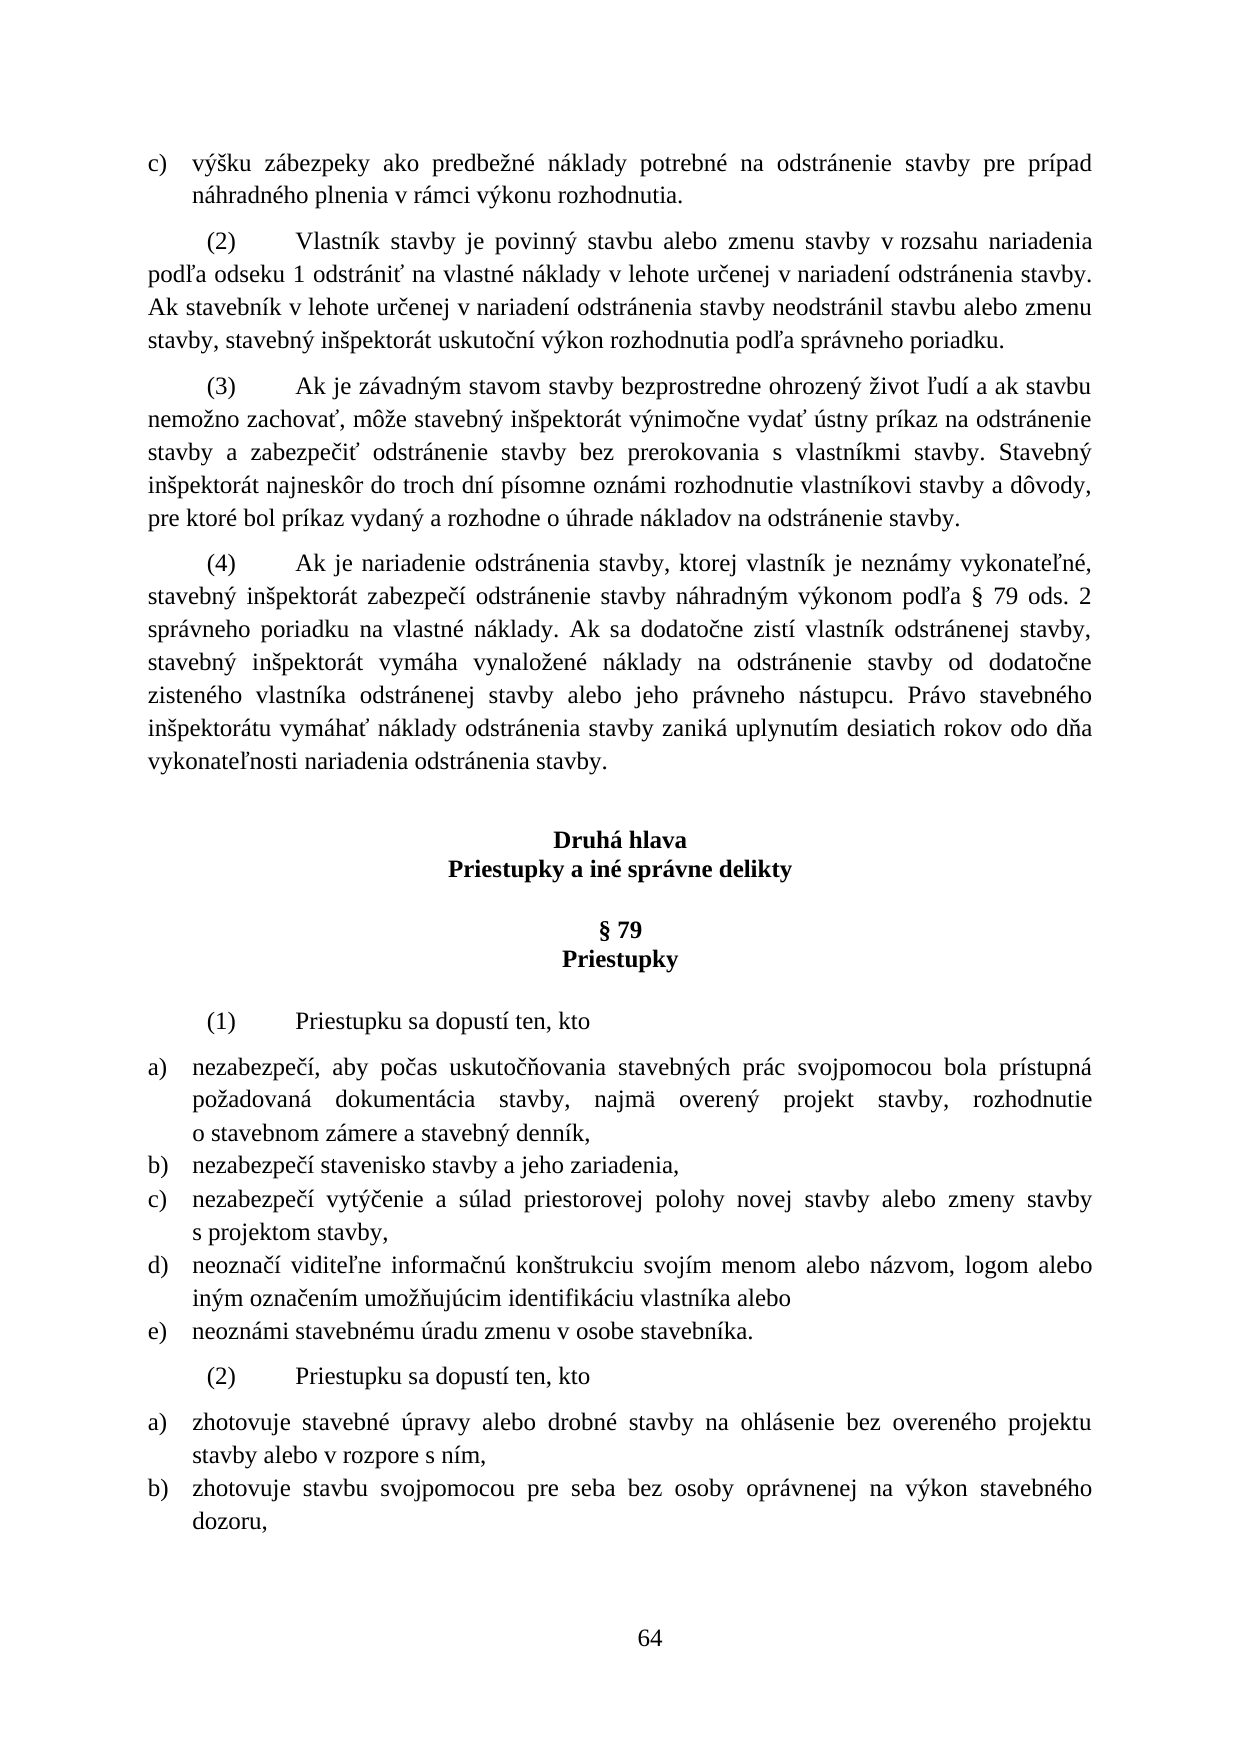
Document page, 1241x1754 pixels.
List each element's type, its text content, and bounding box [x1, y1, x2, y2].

list nezabezpečí, aby počas uskutočňovania stavebných prác svojpomocou bola prístupná požadovaná dokumentácia stavby, najmä overený projekt stavby, rozhodnutie o stavebnom zámere a stavebný denník, [148, 1052, 1093, 1146]
list Ak je nariadenie odstránenia stavby, ktorej vlastník je neznámy vykonateľné, stavebný inšpektorát zabezpečí odstránenie stavby náhradným výkonom podľa § 79 ods. 2 správneho poriadku na vlastné náklady. Ak sa dodatočne zistí vlastník odstránenej stavby, stavebný inšpektorát vymáha vynaložené náklady na odstránenie stavby od dodatočne zisteného vlastníka odstránenej stavby alebo jeho právneho nástupcu. Právo stavebného inšpektorátu vymáhať náklady odstránenia stavby zaniká uplynutím desiatich rokov odo dňa vykonateľnosti nariadenia odstránenia stavby. [148, 548, 1093, 775]
subtitle § 79 [148, 916, 1093, 944]
list výšku zábezpeky ako predbežné náklady potrebné na odstránenie stavby pre prípad náhradného plnenia v rámci výkonu rozhodnutia. [148, 148, 1093, 209]
subtitle Druhá hlava [148, 825, 1093, 854]
list Priestupku sa dopustí ten, kto [148, 1361, 1093, 1390]
subtitle Priestupky [148, 944, 1093, 973]
list nezabezpečí stavenisko stavby a jeho zariadenia, [148, 1151, 1093, 1179]
list nezabezpečí vytýčenie a súlad priestorovej polohy novej stavby alebo zmeny stavby s projektom stavby, [148, 1184, 1093, 1245]
list zhotovuje stavebné úpravy alebo drobné stavby na ohlásenie bez overeného projektu stavby alebo v rozpore s ním, [148, 1407, 1093, 1468]
list zhotovuje stavbu svojpomocou pre seba bez osoby oprávnenej na výkon stavebného dozoru, [148, 1473, 1093, 1534]
list Priestupku sa dopustí ten, kto [148, 1006, 1093, 1035]
list neoznačí viditeľne informačnú konštrukciu svojím menom alebo názvom, logom alebo iným označením umožňujúcim identifikáciu vlastníka alebo [148, 1250, 1093, 1311]
list Vlastník stavby je povinný stavbu alebo zmenu stavby v rozsahu nariadenia podľa odseku 1 odstrániť na vlastné náklady v lehote určenej v nariadení odstránenia stavby. Ak stavebník v lehote určenej v nariadení odstránenia stavby neodstránil stavbu alebo zmenu stavby, stavebný inšpektorát uskutoční výkon rozhodnutia podľa správneho poriadku. [148, 226, 1093, 354]
list neoznámi stavebnému úradu zmenu v osobe stavebníka. [148, 1316, 1093, 1344]
list Ak je závadným stavom stavby bezprostredne ohrozený život ľudí a ak stavbu nemožno zachovať, môže stavebný inšpektorát výnimočne vydať ústny príkaz na odstránenie stavby a zabezpečiť odstránenie stavby bez prerokovania s vlastníkmi stavby. Stavebný inšpektorát najneskôr do troch dní písomne oznámi rozhodnutie vlastníkovi stavby a dôvody, pre ktoré bol príkaz vydaný a rozhodne o úhrade nákladov na odstránenie stavby. [148, 371, 1093, 532]
subtitle Priestupky a iné správne delikty [148, 854, 1093, 882]
